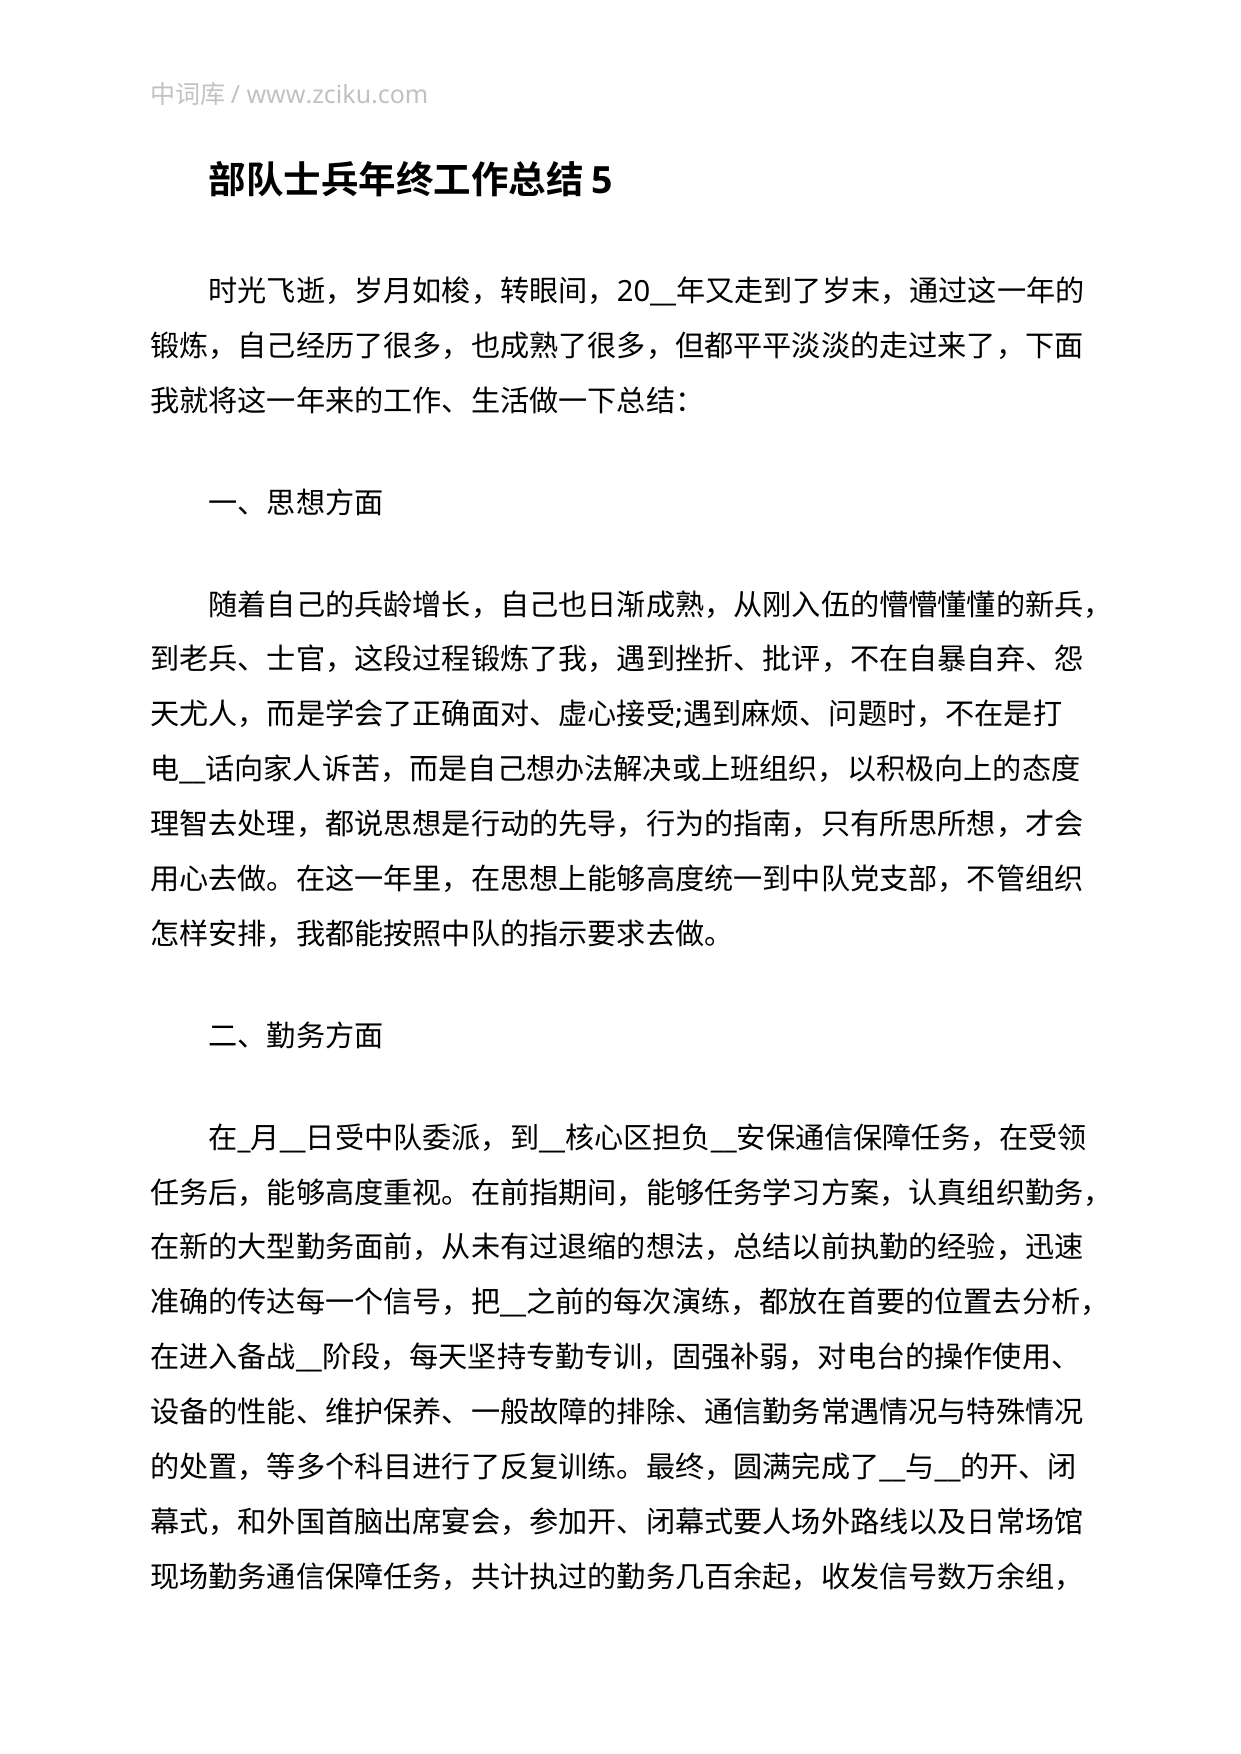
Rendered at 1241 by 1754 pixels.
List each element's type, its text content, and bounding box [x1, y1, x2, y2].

text 二、勤务方面 [150, 1012, 1090, 1055]
text 部队士兵年终工作总结5 [150, 150, 1090, 204]
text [150, 1114, 1090, 1596]
text 时光飞逝，岁月如梭，转眼间，20__年又走到了岁末，通过这一年的锻炼，自己经历了很多，也成熟了很多，但都平平淡淡的走过来了，下面我就将这一年来的工作、生活做一下总结： [150, 268, 1090, 420]
text 随着自己的兵龄增长，自己也日渐成熟，从刚入伍的懵懵懂懂的新兵，到老兵、士官，这段过程锻炼了我，遇到挫折、批评，不在自暴自弃、怨天尤人，而是学会了正确面对、虚心接受;遇到麻烦、问题时，不在是打电__话向家人诉苦，而是自己想办法解决或上班组织，以积极向上的态度理智去处理，都说思想是行动的先导，行为的指南，只有所思所想，才会用心去做。在这一年里，在思想上能够高度统一到中队党支部，不管组织怎样安排，我都能按照中队的指示要求去做。 [150, 581, 1090, 953]
text 一、思想方面 [150, 479, 1090, 522]
